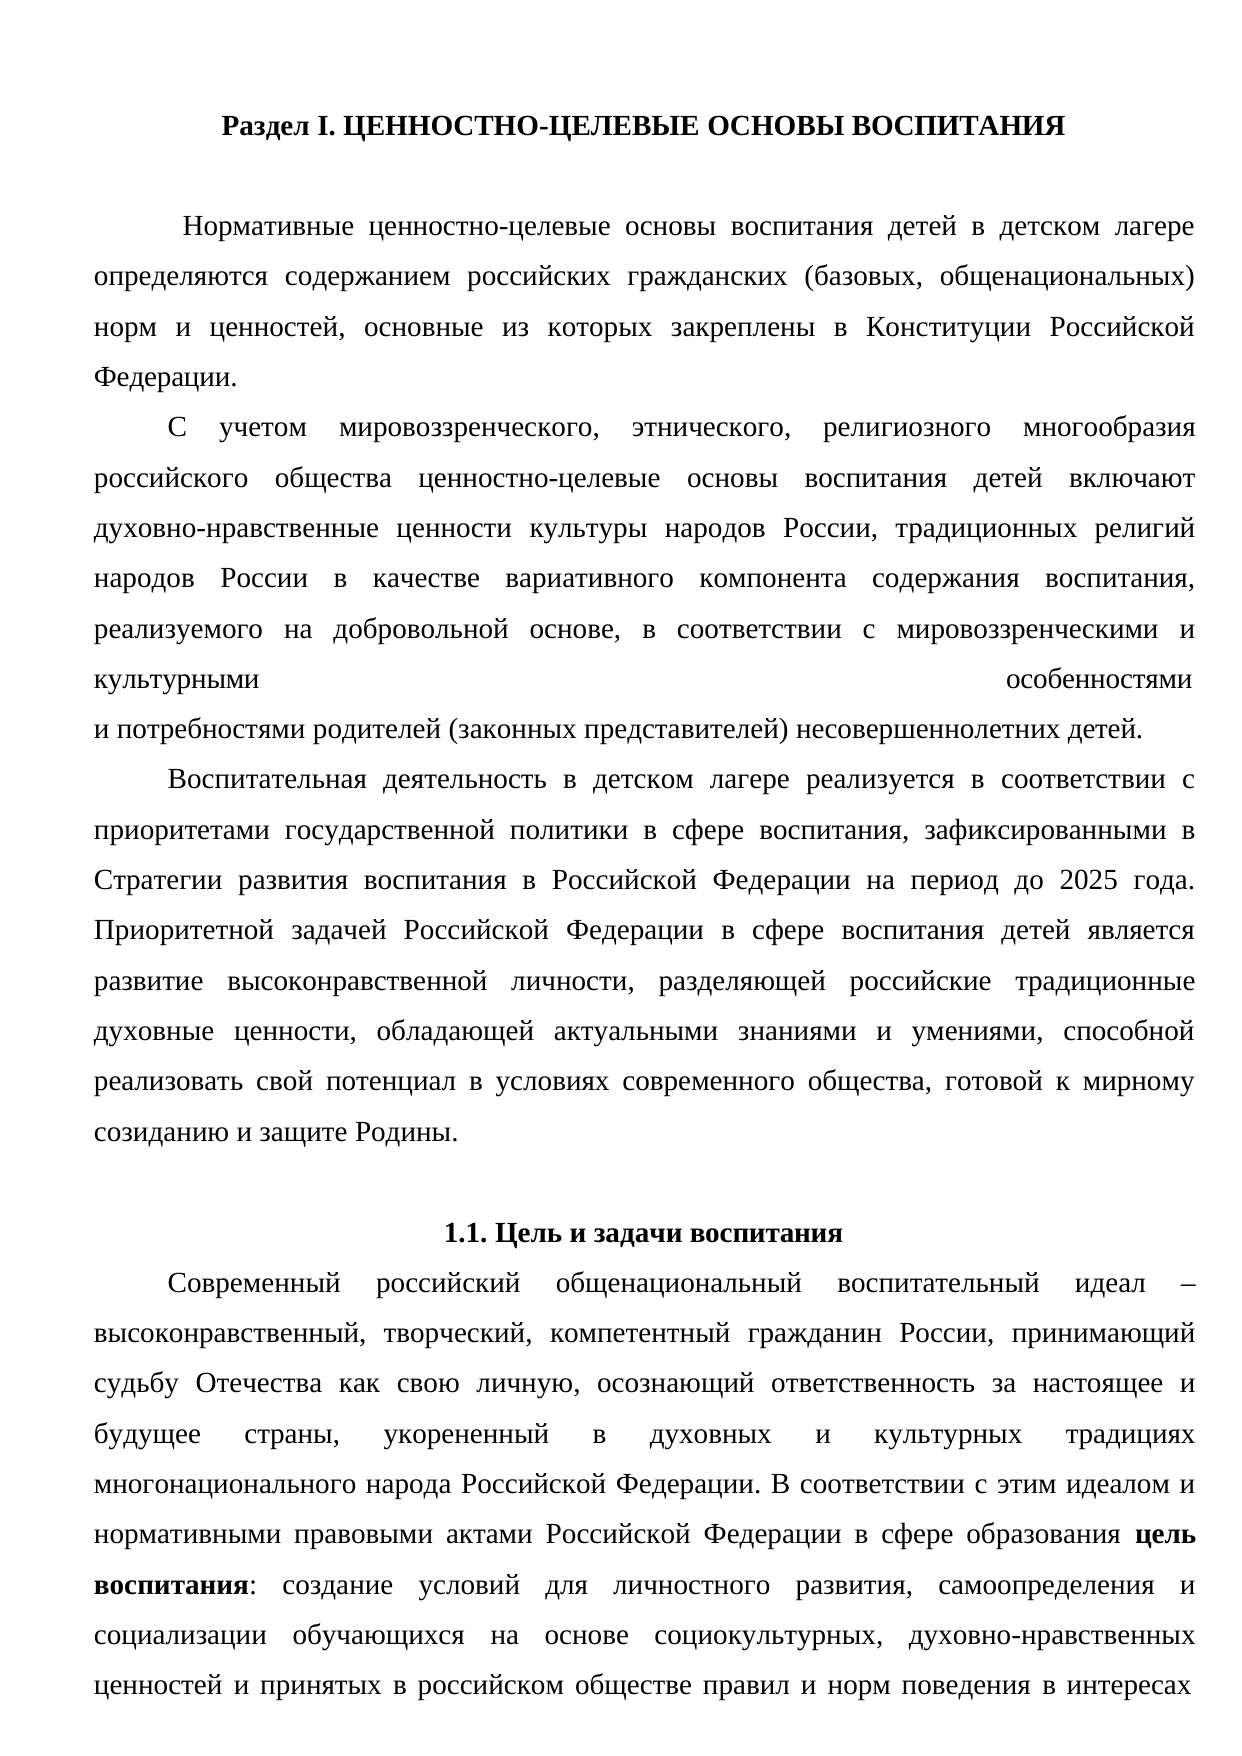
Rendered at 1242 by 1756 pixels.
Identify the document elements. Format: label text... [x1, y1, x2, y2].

text Воспитательная деятельность в детском лагере реализуется в соответствии с приоритетами государственной политики в сфере воспитания, зафиксированными в Стратегии развития воспитания в Российской Федерации на период до 2025 года. Приоритетной задачей Российской Федерации в сфере воспитания детей является развитие высоконравственной личности, разделяющей российские традиционные духовные ценности, обладающей актуальными знаниями и умениями, способной реализовать свой потенциал в условиях современного общества, готовой к мирному созиданию и защите Родины. [94, 762, 1196, 1147]
text и потребностями родителей (законных представителей) несовершеннолетних детей. [94, 711, 1197, 745]
subtitle Цель и задачи воспитания [443, 1215, 1197, 1248]
text С учетом мировоззренческого, этнического, религиозного многообразия российского общества ценностно-целевые основы воспитания детей включают духовно-нравственные ценности культуры народов России, традиционных религий народов России в качестве вариативного компонента содержания воспитания, реализуемого на добровольной основе, в соответствии с мировоззренческими и культурными особенностями [94, 409, 1196, 694]
text Современный российский общенациональный воспитательный идеал – высоконравственный, творческий, компетентный гражданин России, принимающий судьбу Отечества как свою личную, осознающий ответственность за настоящее и будущее страны, укорененный в духовных и культурных традициях многонационального народа Российской Федерации. В соответствии с этим идеалом и нормативными правовыми актами Российской Федерации в сфере образования цель воспитания: создание условий для личностного развития, самоопределения и социализации обучающихся на основе социокультурных, духовно-нравственных ценностей и принятых в российском обществе правил и норм поведения в интересах [94, 1265, 1196, 1701]
text Нормативные ценностно-целевые основы воспитания детей в детском лагере определяются содержанием российских гражданских (базовых, общенациональных) норм и ценностей, основные из которых закреплены в Конституции Российской Федерации. [94, 208, 1196, 393]
subtitle Раздел I. ЦЕННОСТНО-ЦЕЛЕВЫЕ ОСНОВЫ ВОСПИТАНИЯ [221, 108, 1197, 141]
